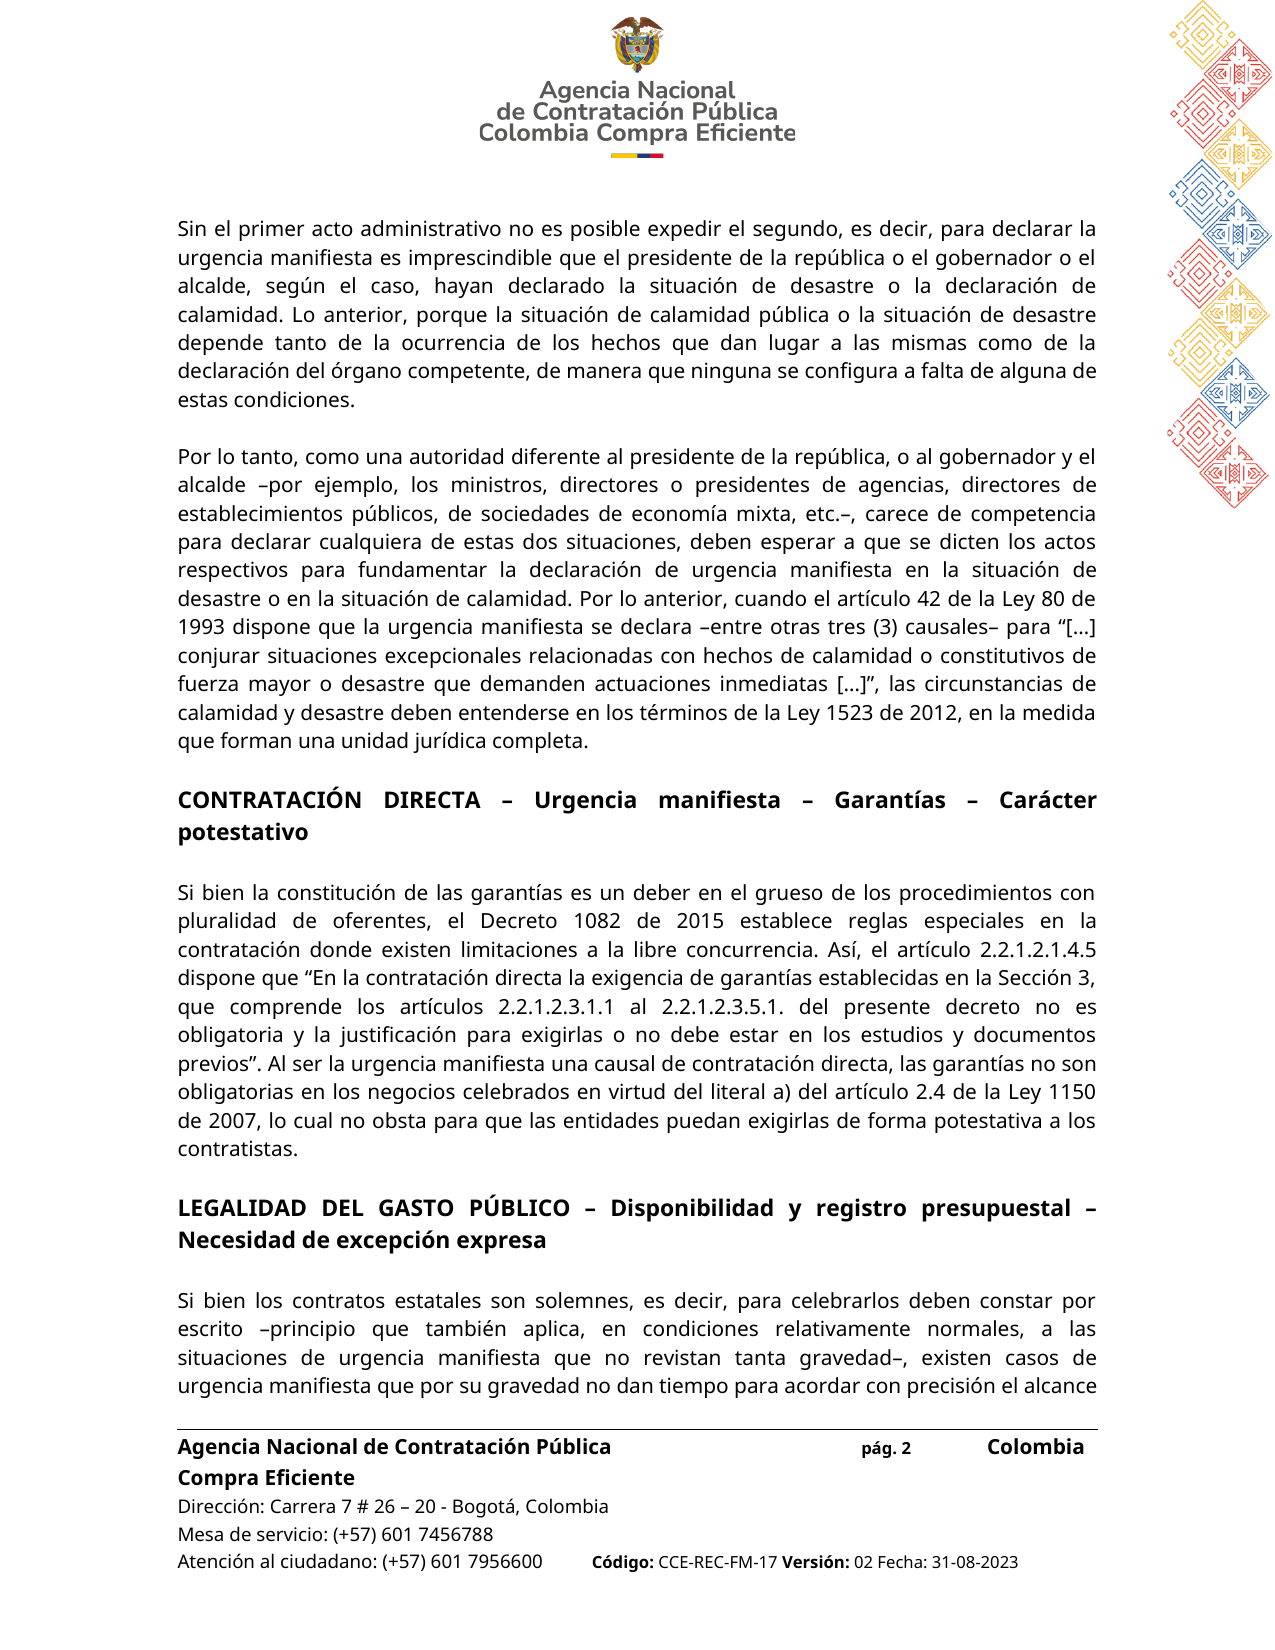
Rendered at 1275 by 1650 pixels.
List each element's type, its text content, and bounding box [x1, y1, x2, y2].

text Sin el primer acto administrativo no es posible expedir el segundo, es decir, para declarar la urgencia manifiesta es imprescindible que el presidente de la república o el gobernador o el alcalde, según el caso, hayan declarado la situación de desastre o la declaración de calamidad. Lo anterior, porque la situación de calamidad pública o la situación de desastre depende tanto de la ocurrencia de los hechos que dan lugar a las mismas como de la declaración del órgano competente, de manera que ninguna se configura a falta de alguna de estas condiciones. [177, 214, 1098, 413]
picture [479, 17, 796, 158]
text CONTRATACIÓN DIRECTA – Urgencia manifiesta – Garantías – Carácter potestativo [177, 784, 1098, 847]
text LEGALIDAD DEL GASTO PÚBLICO – Disponibilidad y registro presupuestal – Necesidad de excepción expresa [177, 1192, 1098, 1255]
picture [1165, 0, 1272, 506]
text Por lo tanto, como una autoridad diferente al presidente de la república, o al gobernador y el alcalde –por ejemplo, los ministros, directores o presidentes de agencias, directores de establecimientos públicos, de sociedades de economía mixta, etc.–, carece de competencia para declarar cualquiera de estas dos situaciones, deben esperar a que se dicten los actos respectivos para fundamentar la declaración de urgencia manifiesta en la situación de desastre o en la situación de calamidad. Por lo anterior, cuando el artículo 42 de la Ley 80 de 1993 dispone que la urgencia manifiesta se declara –entre otras tres (3) causales– para “[…] conjurar situaciones excepcionales relacionadas con hechos de calamidad o constitutivos de fuerza mayor o desastre que demanden actuaciones inmediatas […]”, las circunstancias de calamidad y desastre deben entenderse en los términos de la Ley 1523 de 2012, en la medida que forman una unidad jurídica completa. [177, 442, 1098, 755]
text Si bien la constitución de las garantías es un deber en el grueso de los procedimientos con pluralidad de oferentes, el Decreto 1082 de 2015 establece reglas especiales en la contratación donde existen limitaciones a la libre concurrencia. Así, el artículo 2.2.1.2.1.4.5 dispone que “En la contratación directa la exigencia de garantías establecidas en la Sección 3, que comprende los artículos 2.2.1.2.3.1.1 al 2.2.1.2.3.5.1. del presente decreto no es obligatoria y la justificación para exigirlas o no debe estar en los estudios y documentos previos”. Al ser la urgencia manifiesta una causal de contratación directa, las garantías no son obligatorias en los negocios celebrados en virtud del literal a) del artículo 2.4 de la Ley 1150 de 2007, lo cual no obsta para que las entidades puedan exigirlas de forma potestativa a los contratistas. [177, 878, 1098, 1163]
